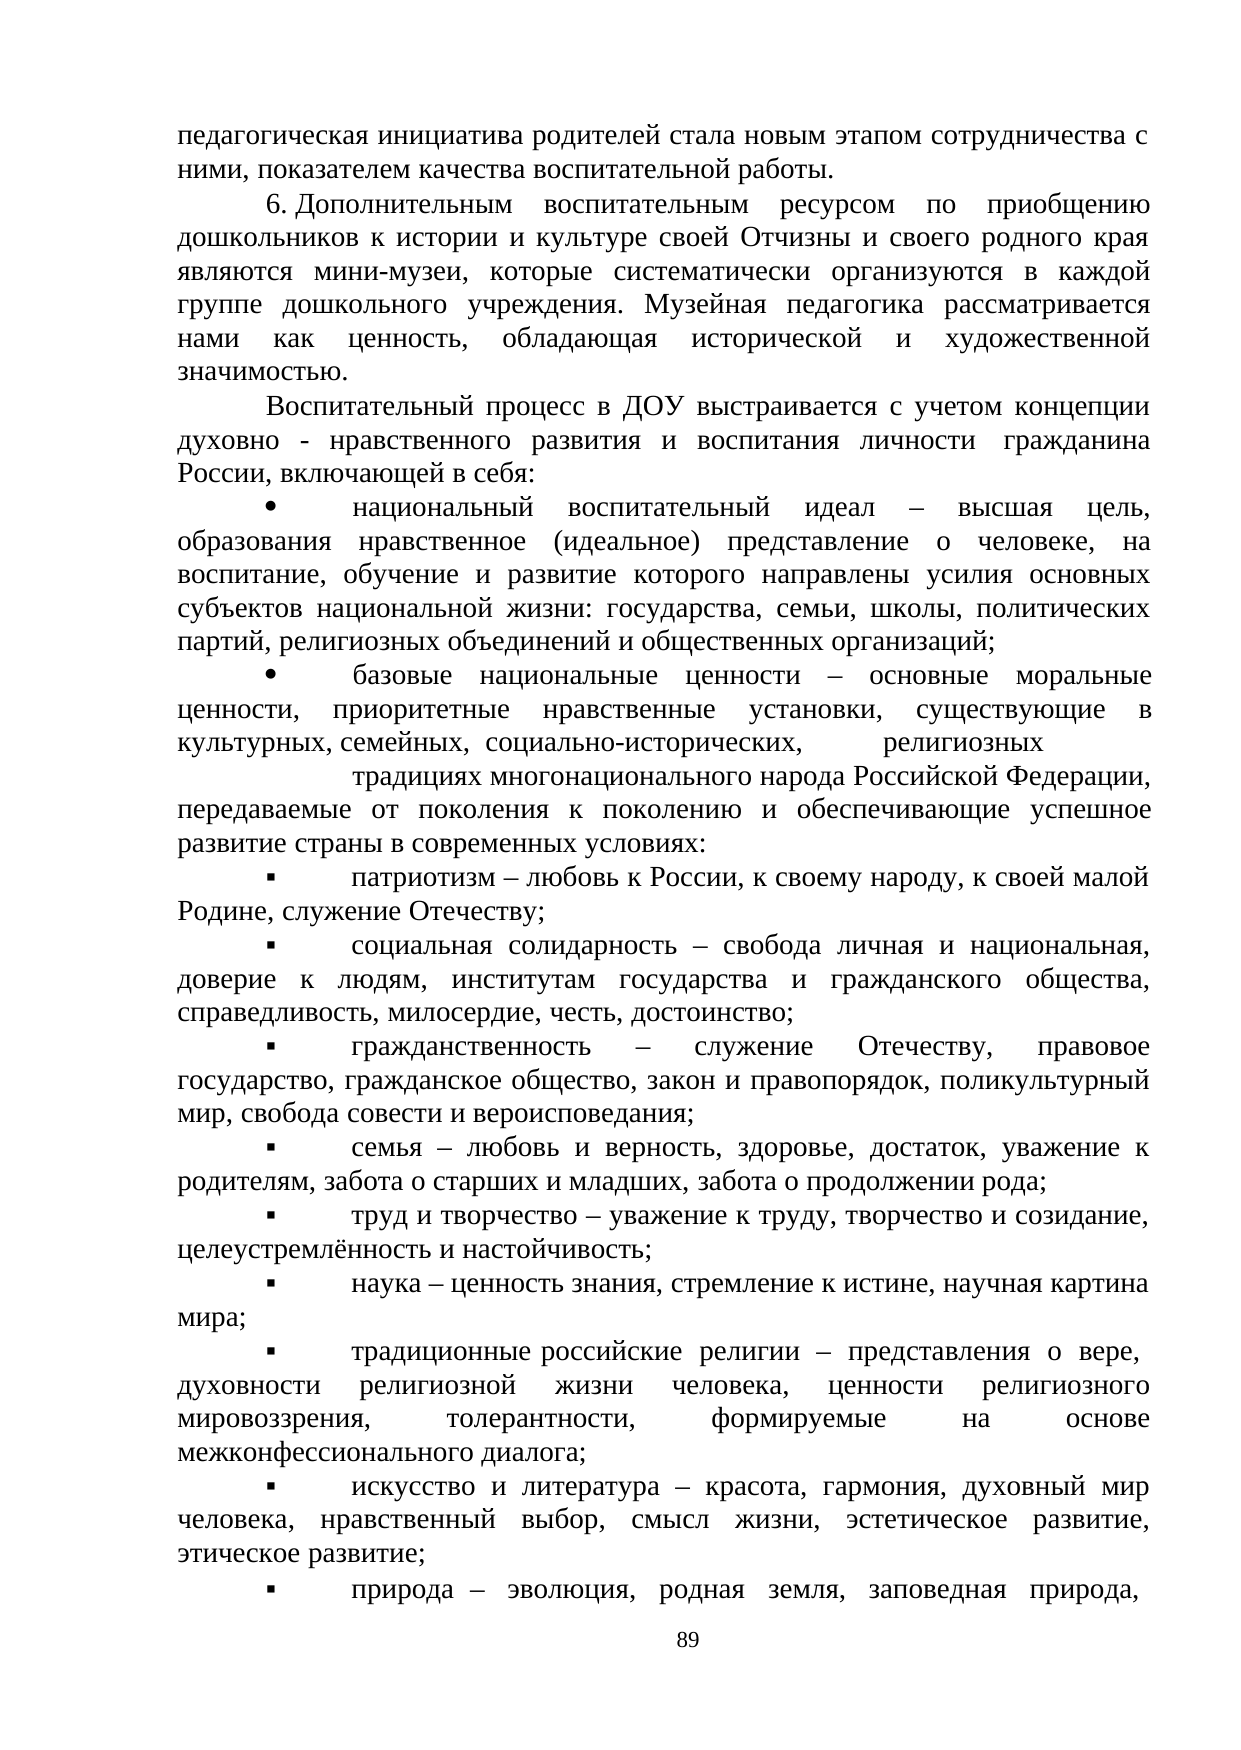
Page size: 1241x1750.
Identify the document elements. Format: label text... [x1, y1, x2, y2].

list национальный воспитательный идеал – высшая цель, образования нравственное (идеальное) представление о человеке, на воспитание, обучение и развитие которого направлены усилия основных субъектов национальной жизни: государства, семьи, школы, политических партий, религиозных объединений и общественных организаций; [177, 489, 1151, 657]
list базовые национальные ценности – основные моральные ценности, приоритетные нравственные установки, существующие в культурных, семейных, социально-исторических, религиозных [177, 657, 1152, 758]
list труд и творчество – уважение к труду, творчество и созидание, целеустремлённость и настойчивость; [177, 1197, 1150, 1264]
text мира; [177, 1299, 1240, 1333]
list природа – эволюция, родная земля, заповедная природа, [266, 1572, 1240, 1605]
list семья – любовь и верность, здоровье, достаток, уважение к родителям, забота о старших и младших, забота о продолжении рода; [177, 1129, 1149, 1197]
list социальная солидарность – свобода личная и национальная, доверие к людям, институтам государства и гражданского общества, справедливость, милосердие, честь, достоинство; [177, 927, 1150, 1028]
text педагогическая инициатива родителей стала новым этапом сотрудничества с ними, показателем качества воспитательной работы. [177, 117, 1149, 184]
text духовности религиозной жизни человека, ценности религиозного мировоззрения, толерантности, формируемые на основе межконфессионального диалога; [177, 1367, 1150, 1468]
list искусство и литература – красота, гармония, духовный мир человека, нравственный выбор, смысл жизни, эстетическое развитие, этическое развитие; [177, 1468, 1150, 1569]
list Дополнительным воспитательным ресурсом по приобщению дошкольников к истории и культуре своей Отчизны и своего родного края являются мини-музеи, которые систематически организуются в каждой группе дошкольного учреждения. Музейная педагогика рассматривается нами как ценность, обладающая исторической и художественной значимостью. [177, 186, 1150, 387]
list патриотизм – любовь к России, к своему народу, к своей малой Родине, служение Отечеству; [177, 859, 1151, 926]
list наука – ценность знания, стремление к истине, научная картина [266, 1266, 1240, 1299]
list традиционные российские религии – представления о вере, [266, 1333, 1240, 1367]
text Воспитательный процесс в ДОУ выстраивается с учетом концепции духовно - нравственного развития и воспитания личности гражданина России, включающей в себя: [177, 388, 1150, 489]
list гражданственность – служение Отечеству, правовое государство, гражданское общество, закон и правопорядок, поликультурный мир, свобода совести и вероисповедания; [177, 1028, 1150, 1129]
text традициях многонационального народа Российской Федерации, передаваемые от поколения к поколению и обеспечивающие успешное развитие страны в современных условиях: [177, 758, 1152, 859]
